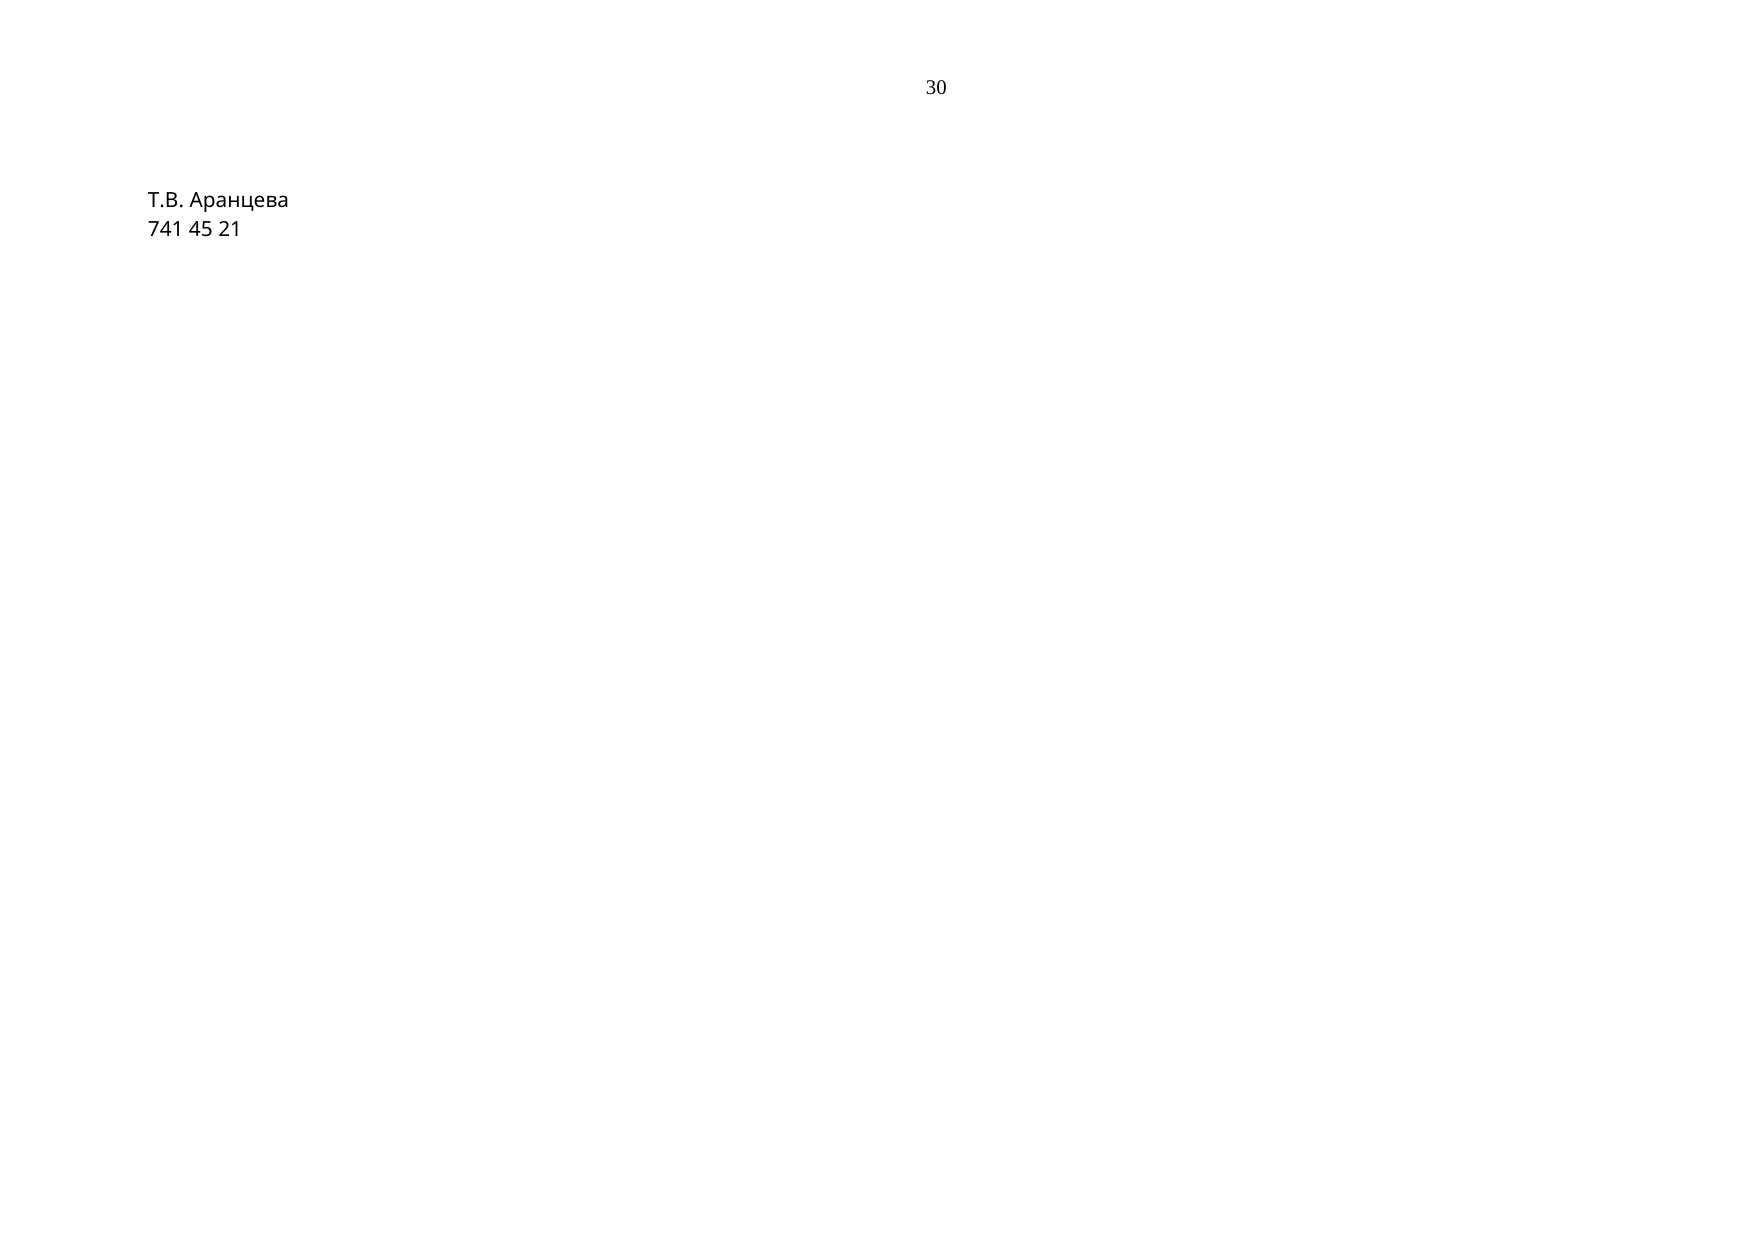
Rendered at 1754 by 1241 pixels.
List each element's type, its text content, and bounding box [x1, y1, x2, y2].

text 741 45 21 [148, 214, 1695, 242]
text Т.В. Аранцева [148, 186, 1695, 214]
